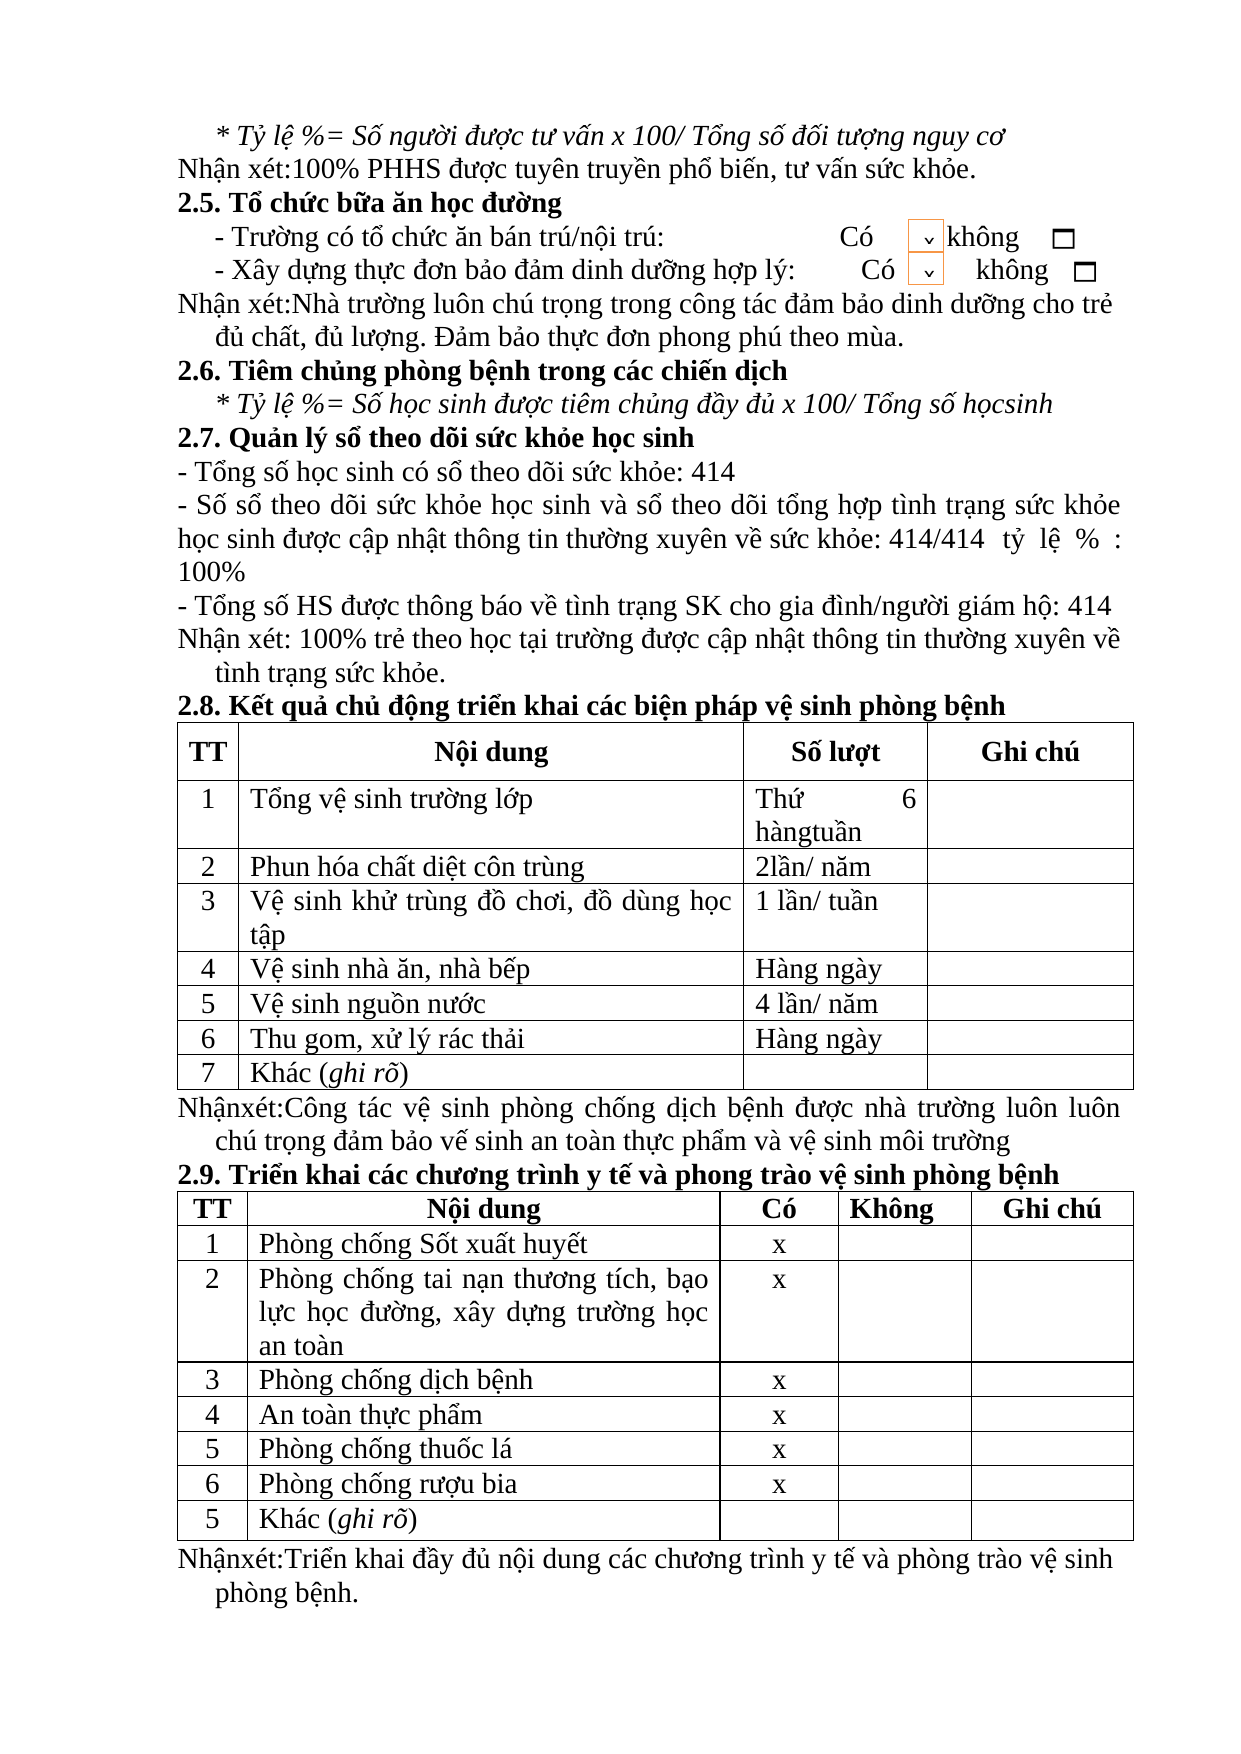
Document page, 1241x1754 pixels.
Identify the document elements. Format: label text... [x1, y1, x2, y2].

text 2.6. Tiêm chủng phòng bệnh trong các chiến dịch [177, 353, 1122, 387]
table_cell Vệ sinh nhà ăn, nhà bếp [239, 952, 743, 985]
table_header TT [178, 1192, 247, 1225]
table_cell [928, 986, 1133, 1020]
text - Tổng số học sinh có sổ theo dõi sức khỏe: 414 [177, 454, 1122, 487]
table_cell [928, 884, 1133, 951]
text Nhận xét:100% PHHS được tuyên truyền phổ biến, tư vấn sức khỏe. [177, 152, 1122, 185]
table_header Ghi chú [928, 723, 1133, 780]
table_cell Hàng ngày [744, 1021, 927, 1054]
table_cell [839, 1261, 971, 1361]
table_cell x [721, 1226, 838, 1260]
table_cell [972, 1226, 1133, 1260]
table_cell [972, 1501, 1133, 1540]
table_header Nội dung [239, 723, 743, 780]
table_cell Thu gom, xử lý rác thải [239, 1021, 743, 1054]
table_cell [721, 1501, 838, 1540]
text Nhận xét:Nhà trường luôn chú trọng trong công tác đảm bảo dinh dưỡng cho trẻ đủ chất, đủ lượng. Đảm bảo thực đơn phong phú theo mùa. [177, 286, 1122, 353]
text - Trường có tổ chức ăn bán trú/nội trú: Có không [214, 219, 908, 252]
text - Tổng số HS được thông báo về tình trạng SK cho gia đình/người giám hộ: 414 [177, 588, 1122, 621]
table_cell [972, 1261, 1133, 1361]
table_cell 4 [178, 952, 238, 985]
table_cell 1 [178, 1226, 247, 1260]
table_cell [928, 849, 1133, 882]
text Nhận xét: 100% trẻ theo học tại trường được cập nhật thông tin thường xuyên về tình trạng sức khỏe. [177, 621, 1122, 688]
table_cell Phòng chống rượu bia [248, 1466, 719, 1500]
table_cell 5 [178, 1501, 247, 1540]
table_cell [839, 1363, 971, 1396]
table_cell 6 [178, 1021, 238, 1054]
table_cell [839, 1432, 971, 1465]
table_cell Vệ sinh nguồn nước [239, 986, 743, 1020]
table_cell [839, 1466, 971, 1500]
table_cell [928, 781, 1133, 848]
table_cell [839, 1501, 971, 1540]
table_cell Tổng vệ sinh trường lớp [239, 781, 743, 848]
table_cell x [721, 1397, 838, 1431]
table_cell 6 [178, 1466, 247, 1500]
table_cell 2lần/ năm [744, 849, 927, 882]
table_cell Vệ sinh khử trùng đồ chơi, đồ dùng học tập [239, 884, 743, 951]
table_header Có [721, 1192, 838, 1225]
table_cell Phòng chống tai nạn thương tích, bạo lực học đường, xây dựng trường học an toàn [248, 1261, 719, 1361]
table_header TT [178, 723, 238, 780]
table_cell 4 lần/ năm [744, 986, 927, 1020]
table_cell 4 [178, 1397, 247, 1431]
text Nhậnxét:Công tác vệ sinh phòng chống dịch bệnh được nhà trường luôn luôn chú trọng đảm bảo vế sinh an toàn thực phẩm và vệ sinh môi trường [177, 1090, 1122, 1157]
text 2.7. Quản lý sổ theo dõi sức khỏe học sinh [177, 420, 1122, 454]
text * Tỷ lệ %= Số học sinh được tiêm chủng đầy đủ x 100/ Tổng số họcsinh [214, 387, 1122, 420]
text 2.9. Triển khai các chương trình y tế và phong trào vệ sinh phòng bệnh [177, 1157, 1122, 1191]
table_cell 5 [178, 986, 238, 1020]
table_cell [972, 1363, 1133, 1396]
table_cell Khác (ghi rõ) [239, 1055, 743, 1089]
table_cell [972, 1466, 1133, 1500]
table_cell x [721, 1466, 838, 1500]
table_cell 3 [178, 1363, 247, 1396]
table_cell 2 [178, 849, 238, 882]
table_cell 1 [178, 781, 238, 848]
table_cell [928, 1055, 1133, 1089]
table_cell [972, 1432, 1133, 1465]
table_cell Khác (ghi rõ) [248, 1501, 719, 1540]
table_cell [972, 1397, 1133, 1431]
table_cell [839, 1226, 971, 1260]
table_cell [744, 1055, 927, 1089]
table_cell x [721, 1432, 838, 1465]
table_cell Phun hóa chất diệt côn trùng [239, 849, 743, 882]
table_header Không [839, 1192, 971, 1225]
table_cell Thứ 6 hàngtuần [744, 781, 927, 848]
table_cell [928, 952, 1133, 985]
table_header Ghi chú [972, 1192, 1133, 1225]
text - Xây dựng thực đơn bảo đảm dinh dưỡng hợp lý: Có không [214, 252, 1122, 286]
table_cell 2 [178, 1261, 247, 1361]
table_cell 3 [178, 884, 238, 951]
text - Trường có tổ chức ăn bán trú/nội trú: Có không [944, 219, 1122, 252]
table_cell Phòng chống dịch bệnh [248, 1363, 719, 1396]
table_cell x [721, 1363, 838, 1396]
text - Số sổ theo dõi sức khỏe học sinh và sổ theo dõi tổng hợp tình trạng sức khỏe học sinh được cập nhật thông tin thường xuyên về sức khỏe: 414/414 tỷ lệ % : 100% [177, 487, 1122, 588]
table_cell [839, 1397, 971, 1431]
text 2.5. Tổ chức bữa ăn học đường [177, 185, 1122, 219]
table_cell 7 [178, 1055, 238, 1089]
text 2.8. Kết quả chủ động triển khai các biện pháp vệ sinh phòng bệnh [177, 688, 1122, 722]
table_cell Hàng ngày [744, 952, 927, 985]
table_cell An toàn thực phẩm [248, 1397, 719, 1431]
text * Tỷ lệ %= Số người được tư vấn x 100/ Tổng số đối tượng nguy cơ [214, 118, 1122, 152]
table_cell 1 lần/ tuần [744, 884, 927, 951]
table_cell [928, 1021, 1133, 1054]
table_cell x [721, 1261, 838, 1361]
table_cell Phòng chống thuốc lá [248, 1432, 719, 1465]
text Nhậnxét:Triển khai đầy đủ nội dung các chương trình y tế và phòng trào vệ sinh phòng bệnh. [177, 1541, 1122, 1608]
table_header Số lượt [744, 723, 927, 780]
table_cell 5 [178, 1432, 247, 1465]
table_header Nội dung [248, 1192, 719, 1225]
table_cell Phòng chống Sốt xuất huyết [248, 1226, 719, 1260]
